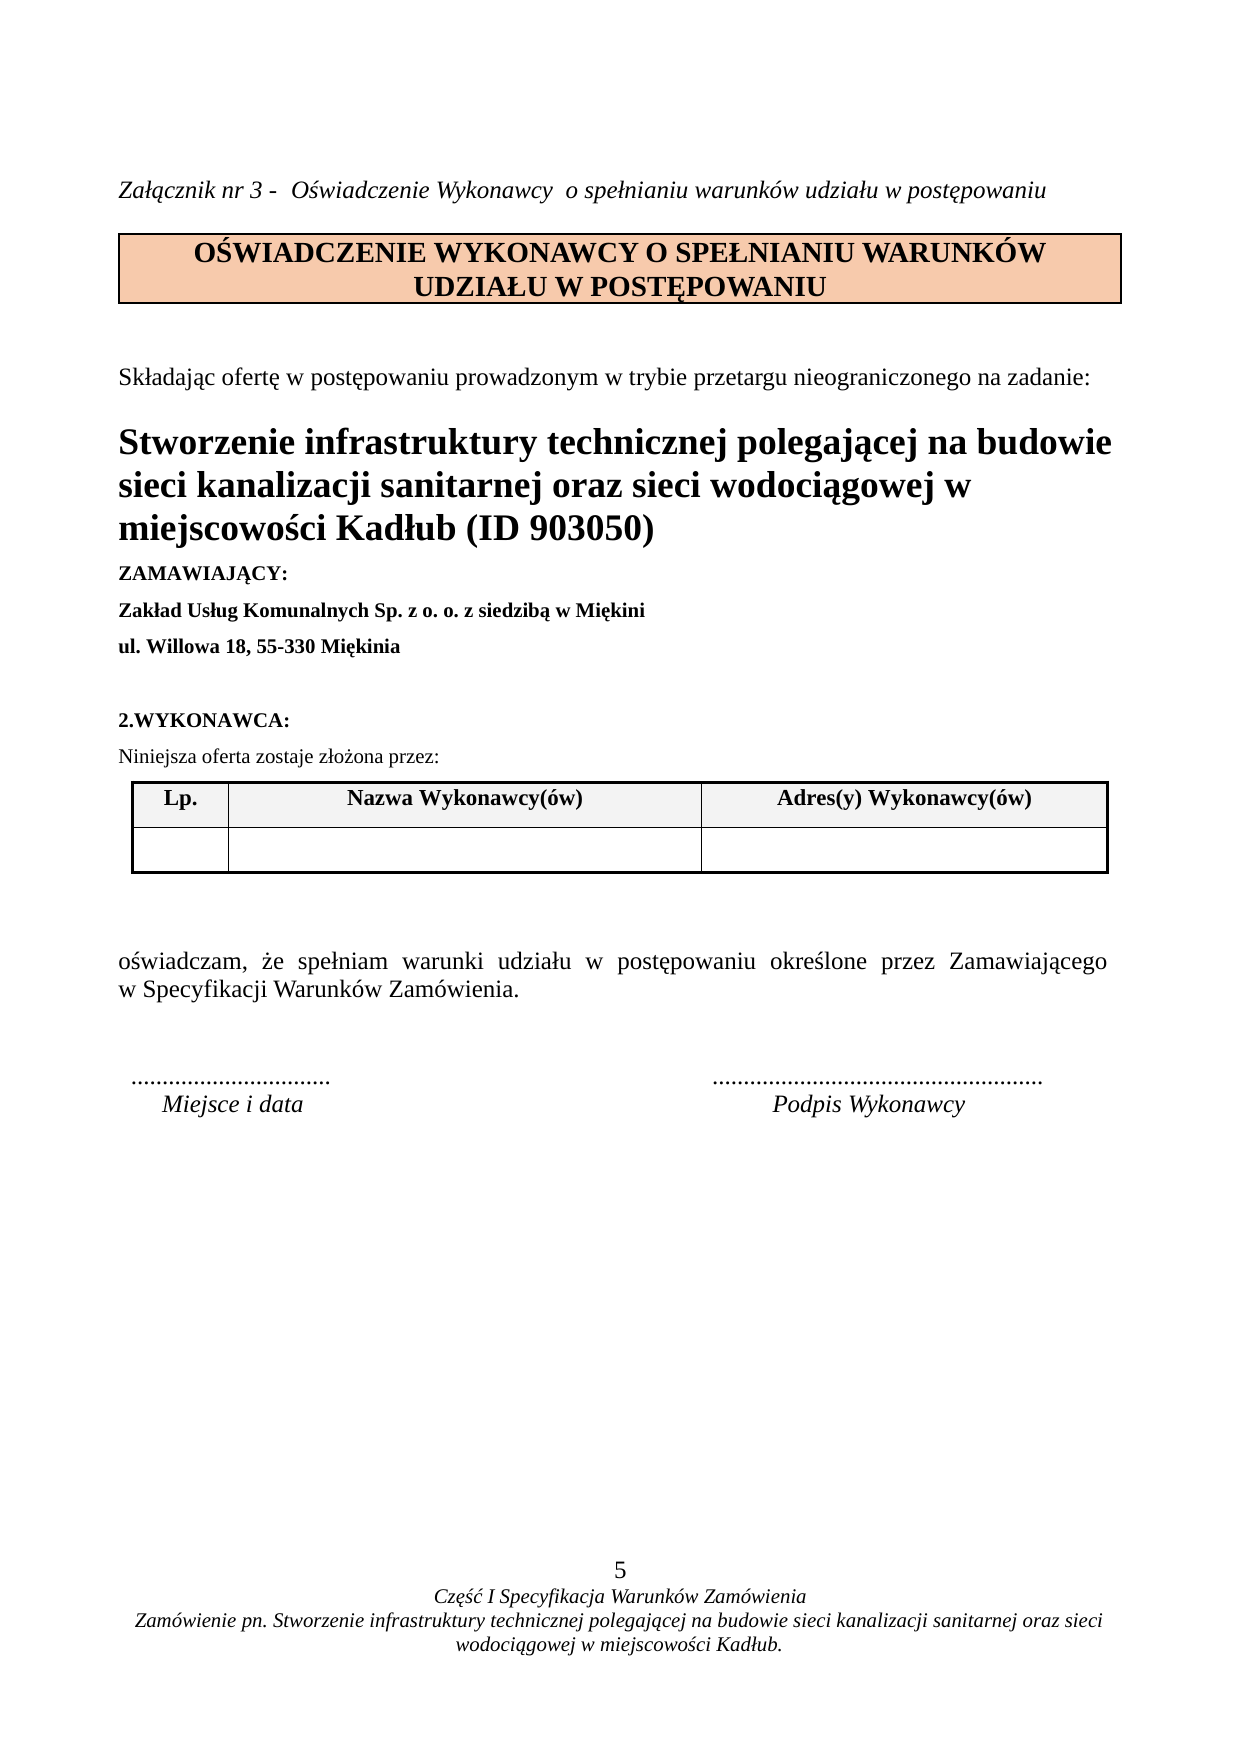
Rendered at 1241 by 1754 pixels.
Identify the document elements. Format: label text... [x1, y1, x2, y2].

table_header Nazwa Wykonawcy(ów) [229, 784, 701, 827]
text oświadczam, że spełniam warunki udziału w postępowaniu określone przez Zamawiającego w Specyfikacji Warunków Zamówienia. [118, 946, 1122, 1003]
text Składając ofertę w postępowaniu prowadzonym w trybie przetargu nieograniczonego na zadanie: [118, 362, 1122, 391]
text ul. Willowa 18, 55-330 Miękinia [118, 634, 1122, 658]
text Załącznik nr 3 - Oświadczenie Wykonawcy o spełnianiu warunków udziału w postępowaniu [118, 176, 1122, 204]
table_cell [229, 828, 701, 871]
table_cell [702, 828, 1106, 871]
text Niniejsza oferta zostaje złożona przez: [118, 744, 1122, 768]
text Stworzenie infrastruktury technicznej polegającej na budowie sieci kanalizacji sanitarnej oraz sieci wodociągowej w miejscowości Kadłub (ID 903050) [118, 419, 1122, 549]
table_header Lp. [134, 784, 228, 827]
text Zakład Usług Komunalnych Sp. z o. o. z siedzibą w Miękini [118, 598, 1122, 622]
table_cell [134, 828, 228, 871]
text Miejsce i data Podpis Wykonawcy [118, 1089, 1122, 1118]
text ................................ ..................................................... [118, 1061, 1122, 1089]
table_header Adres(y) Wykonawcy(ów) [702, 784, 1106, 827]
text 2.WYKONAWCA: [118, 707, 1122, 732]
text ZAMAWIAJĄCY: [118, 561, 1122, 585]
table_header OŚWIADCZENIE WYKONAWCY O SPEŁNIANIU WARUNKÓW UDZIAŁU W POSTĘPOWANIU [120, 235, 1120, 302]
